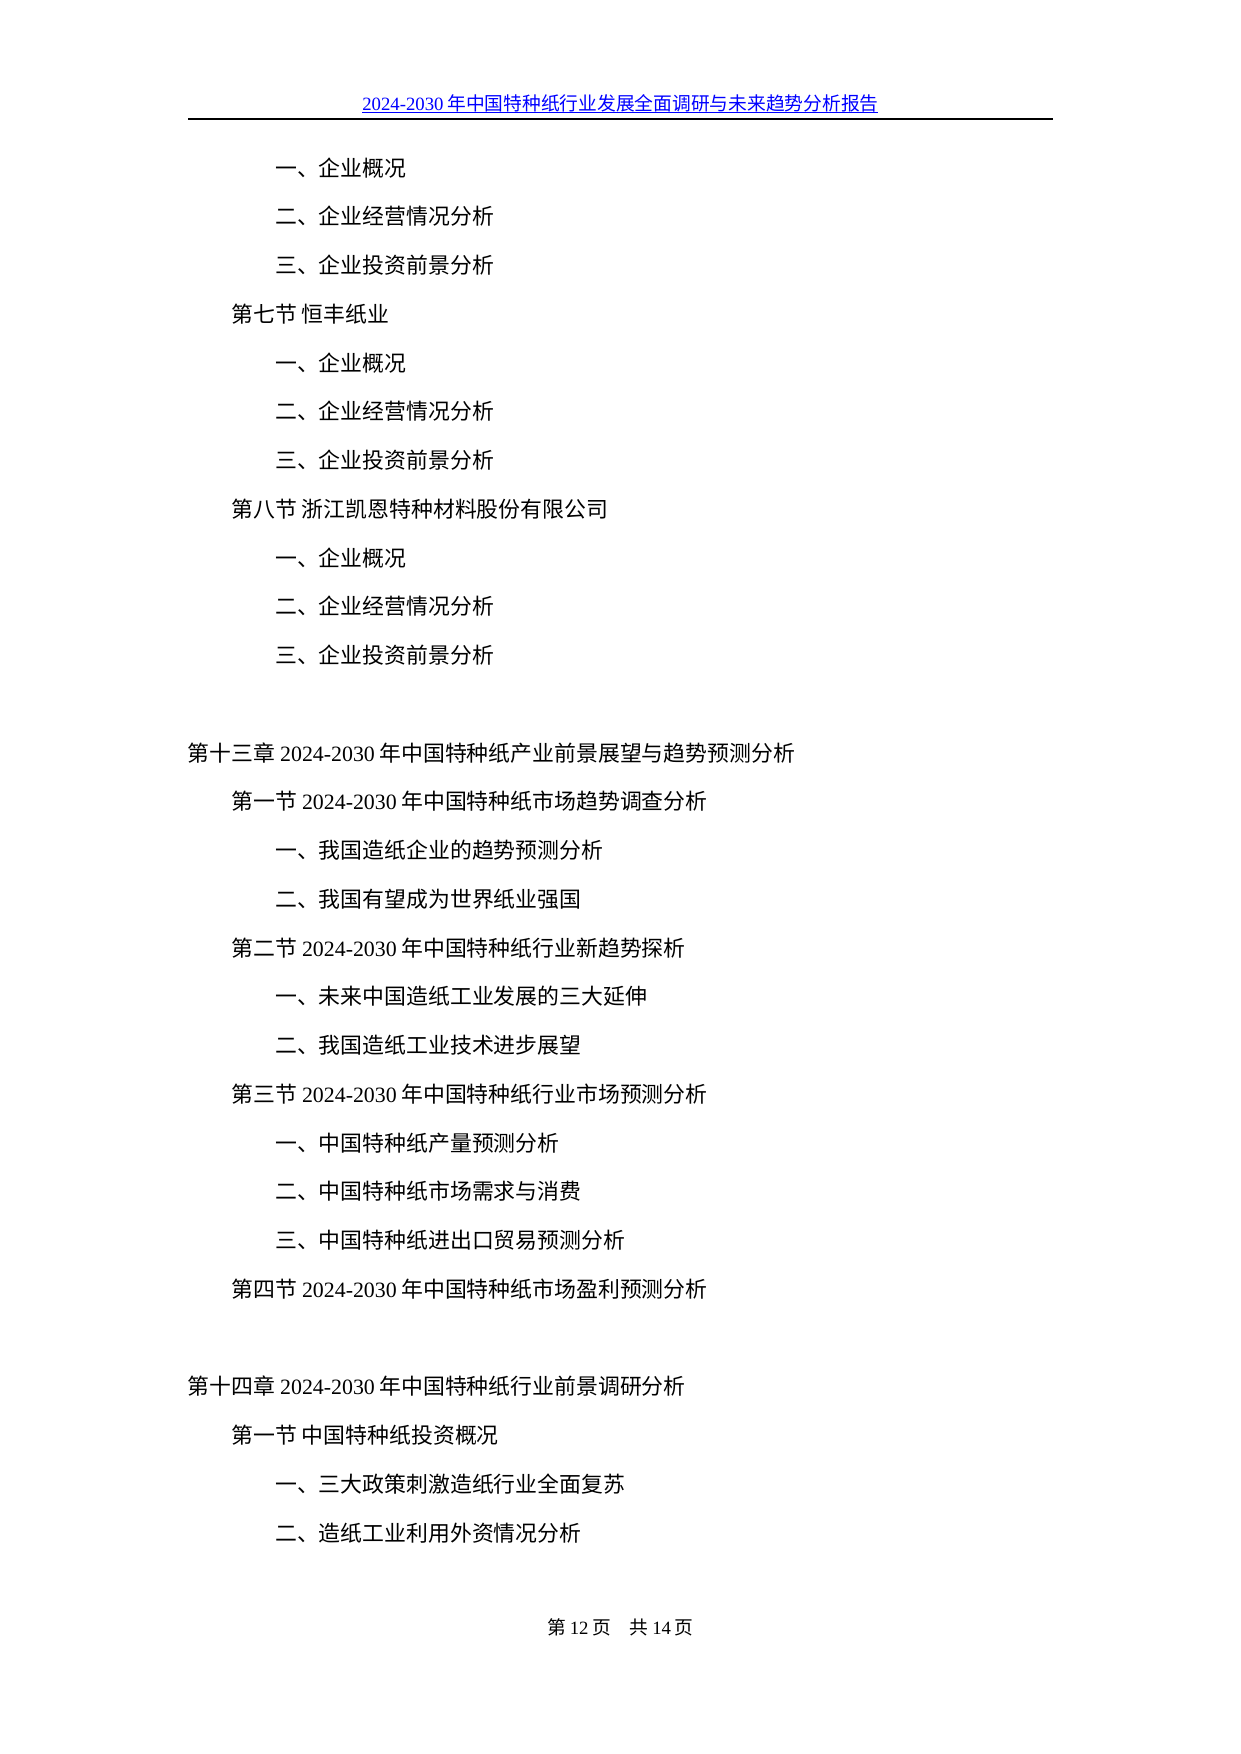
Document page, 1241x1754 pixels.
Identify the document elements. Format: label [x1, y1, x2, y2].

text [187, 150, 1053, 1548]
